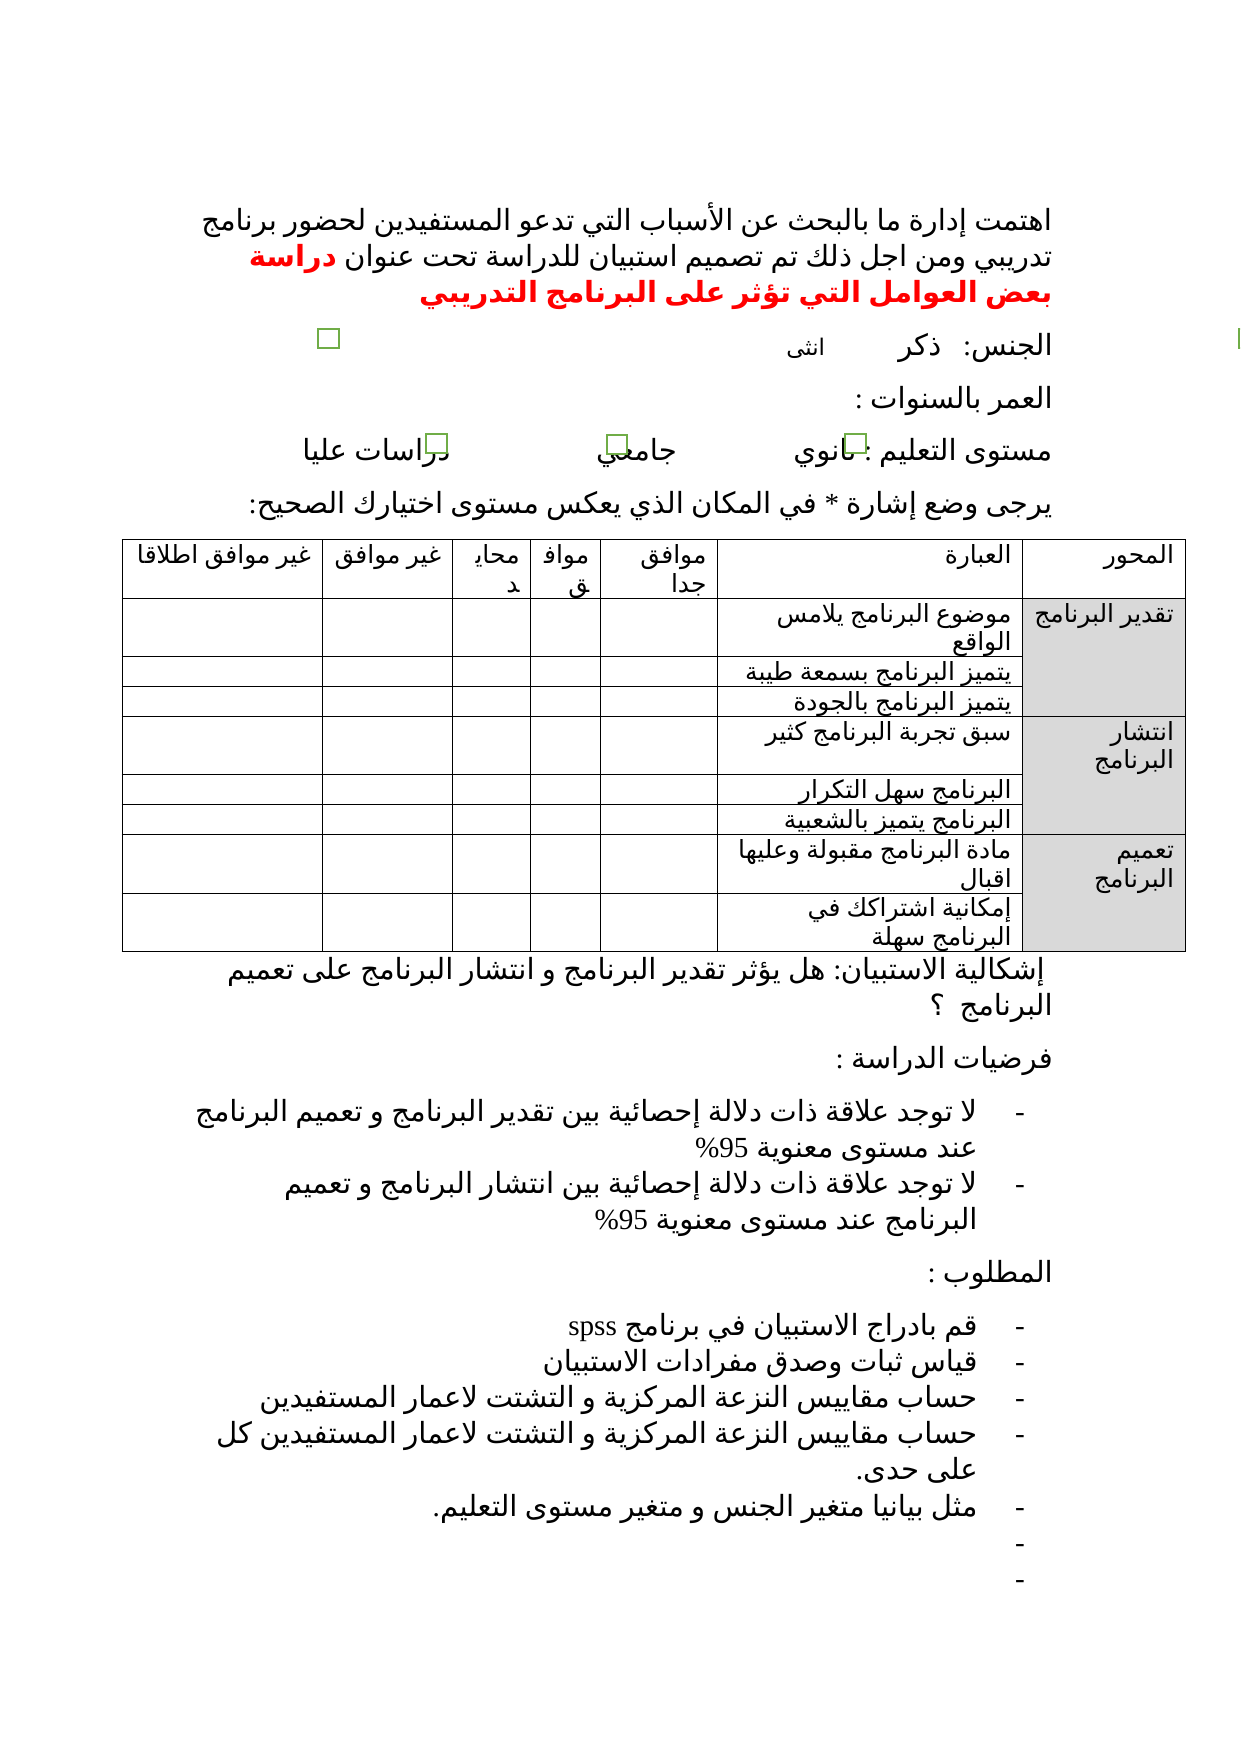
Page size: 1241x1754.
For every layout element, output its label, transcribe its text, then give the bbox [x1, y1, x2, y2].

table_cell موضوع البرنامج يلامس الواقع [718, 599, 1022, 656]
text إشكالية الاستبيان: هل يؤثر تقدير البرنامج و انتشار البرنامج على تعميم البرنامج ؟ [187, 952, 1053, 1022]
text مستوى التعليم : ثانوي جامعي دراسات عليا [187, 433, 433, 467]
list قياس ثبات وصدق مفرادات الاستبيان [187, 1344, 1015, 1378]
table_cell [323, 775, 452, 804]
table_cell [531, 835, 600, 892]
table_cell [123, 717, 322, 774]
table_cell [531, 657, 600, 686]
table_header غير موافق اطلاقا [123, 540, 322, 598]
table_cell [531, 687, 600, 716]
table_cell يتميز البرنامج بالجودة [718, 687, 1022, 716]
table_cell تعميم البرنامج [1023, 835, 1185, 951]
table_cell البرنامج يتميز بالشعبية [718, 805, 1022, 834]
table_cell [123, 657, 322, 686]
text الجنس: ذكر انثى [187, 328, 1053, 361]
table_cell [453, 657, 530, 686]
table_cell [601, 775, 717, 804]
table_cell [323, 657, 452, 686]
list لا توجد علاقة ذات دلالة إحصائية بين انتشار البرنامج و تعميم البرنامج عند مستوى معنوية 95% [187, 1166, 1015, 1236]
text المطلوب : [187, 1255, 1053, 1289]
table_cell [123, 599, 322, 656]
table_cell [123, 687, 322, 716]
table_header غير موافق [323, 540, 452, 598]
table_cell البرنامج سهل التكرار [718, 775, 1022, 804]
table_cell [601, 657, 717, 686]
text فرضيات الدراسة : [187, 1041, 1053, 1074]
table_header موافق جدا [601, 540, 717, 598]
table_cell [453, 805, 530, 834]
table_header العبارة [718, 540, 1022, 598]
table_cell [123, 894, 322, 951]
table_cell [453, 894, 530, 951]
table_cell [323, 805, 452, 834]
table_cell [123, 835, 322, 892]
table_cell [453, 599, 530, 656]
table_cell [601, 805, 717, 834]
table_cell [601, 835, 717, 892]
table_cell [531, 894, 600, 951]
table_header محايد [453, 540, 530, 598]
table_cell [323, 894, 452, 951]
table_cell [323, 599, 452, 656]
table_cell يتميز البرنامج بسمعة طيبة [718, 657, 1022, 686]
table_cell [453, 835, 530, 892]
text اهتمت إدارة ما بالبحث عن الأسباب التي تدعو المستفيدين لحضور برنامج تدريبي ومن اجل ذلك تم تصميم استبيان للدراسة تحت عنوان دراسة بعض العوامل التي تؤثر على البرنامج التدريبي [187, 203, 1053, 309]
list لا توجد علاقة ذات دلالة إحصائية بين تقدير البرنامج و تعميم البرنامج عند مستوى معنوية 95% [187, 1094, 1015, 1163]
table_cell انتشار البرنامج [1023, 717, 1185, 834]
table_header موافق [531, 540, 600, 598]
table_cell [123, 775, 322, 804]
table_cell [531, 775, 600, 804]
text مستوى التعليم : ثانوي جامعي دراسات عليا [427, 433, 1053, 467]
list حساب مقاييس النزعة المركزية و التشتت لاعمار المستفيدين [187, 1380, 1015, 1414]
text يرجى وضع إشارة * في المكان الذي يعكس مستوى اختيارك الصحيح: [187, 486, 1053, 520]
table_cell [601, 687, 717, 716]
table_cell [531, 599, 600, 656]
table_cell [323, 687, 452, 716]
list مثل بيانيا متغير الجنس و متغير مستوى التعليم. [187, 1489, 1015, 1522]
table_cell [531, 805, 600, 834]
table_cell سبق تجربة البرنامج كثير [718, 717, 1022, 774]
table_cell تقدير البرنامج [1023, 599, 1185, 716]
table_header المحور [1023, 540, 1185, 598]
table_cell [601, 717, 717, 774]
table_cell [323, 835, 452, 892]
table_cell [453, 687, 530, 716]
table_cell [531, 717, 600, 774]
table_cell إمكانية اشتراكك في البرنامج سهلة [718, 894, 1022, 951]
table_cell [453, 717, 530, 774]
table_cell [453, 775, 530, 804]
list حساب مقاييس النزعة المركزية و التشتت لاعمار المستفيدين كل على حدى. [187, 1416, 1015, 1486]
table_cell [601, 599, 717, 656]
table_cell [323, 717, 452, 774]
text العمر بالسنوات : [187, 381, 1053, 414]
table_cell [123, 805, 322, 834]
table_cell مادة البرنامج مقبولة وعليها اقبال [718, 835, 1022, 892]
list قم بادراج الاستبيان في برنامج spss [187, 1308, 1015, 1341]
table_cell [601, 894, 717, 951]
